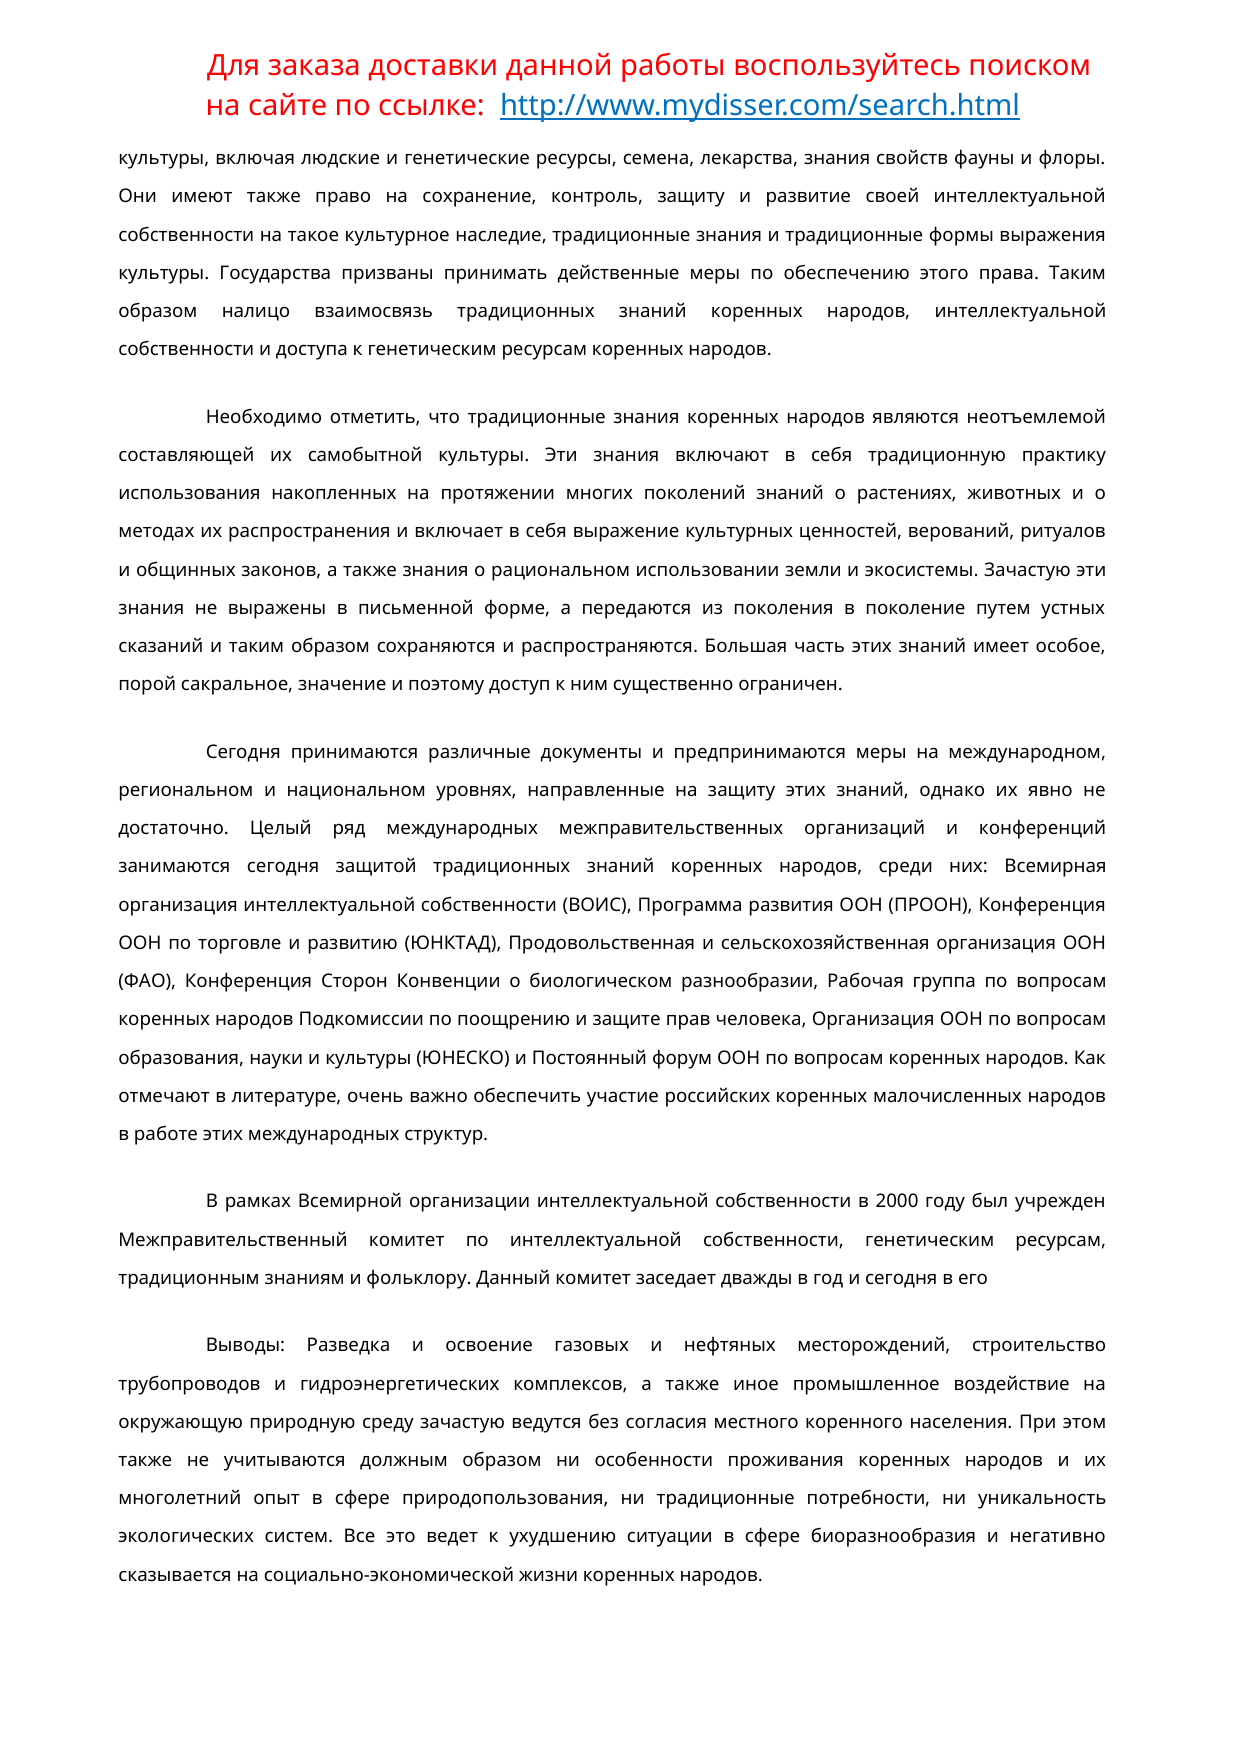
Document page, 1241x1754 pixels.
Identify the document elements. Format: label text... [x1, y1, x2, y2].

text В рамках Всемирной организации интеллектуальной собственности в 2000 году был учрежден Межправительственный комитет по интеллектуальной собственности, генетическим ресурсам, традиционным знаниям и фольклору. Данный комитет заседает дважды в год и сегодня в его [118, 1188, 1107, 1290]
text Выводы: Разведка и освоение газовых и нефтяных месторождений, строительство трубопроводов и гидроэнергетических комплексов, а также иное промышленное воздействие на окружающую природную среду зачастую ведутся без согласия местного коренного населения. При этом также не учитываются должным образом ни особенности проживания коренных народов и их многолетний опыт в сфере природопользования, ни традиционные потребности, ни уникальность экологических систем. Все это ведет к ухудшению ситуации в сфере биоразнообразия и негативно сказывается на социально-экономической жизни коренных народов. [118, 1332, 1107, 1587]
text Сегодня принимаются различные документы и предпринимаются меры на международном, региональном и национальном уровнях, направленные на защиту этих знаний, однако их явно не достаточно. Целый ряд международных межправительственных организаций и конференций занимаются сегодня защитой традиционных знаний коренных народов, среди них: Всемирная организация интеллектуальной собственности (ВОИС), Программа развития ООН (ПРООН), Конференция ООН по торговле и развитию (ЮНКТАД), Продовольственная и сельскохозяйственная организация ООН (ФАО), Конференция Сторон Конвенции о биологическом разнообразии, Рабочая группа по вопросам коренных народов Подкомиссии по поощрению и защите прав человека, Организация ООН по вопросам образования, науки и культуры (ЮНЕСКО) и Постоянный форум ООН по вопросам коренных народов. Как отмечают в литературе, очень важно обеспечить участие российских коренных малочисленных народов в работе этих международных структур. [118, 738, 1107, 1146]
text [118, 144, 1107, 361]
text Необходимо отметить, что традиционные знания коренных народов являются неотъемлемой составляющей их самобытной культуры. Эти знания включают в себя традиционную практику использования накопленных на протяжении многих поколений знаний о растениях, животных и о методах их распространения и включает в себя выражение культурных ценностей, верований, ритуалов и общинных законов, а также знания о рациональном использовании земли и экосистемы. Зачастую эти знания не выражены в письменной форме, а передаются из поколения в поколение путем устных сказаний и таким образом сохраняются и распространяются. Большая часть этих знаний имеет особое, порой сакральное, значение и поэтому доступ к ним существенно ограничен. [118, 403, 1107, 696]
